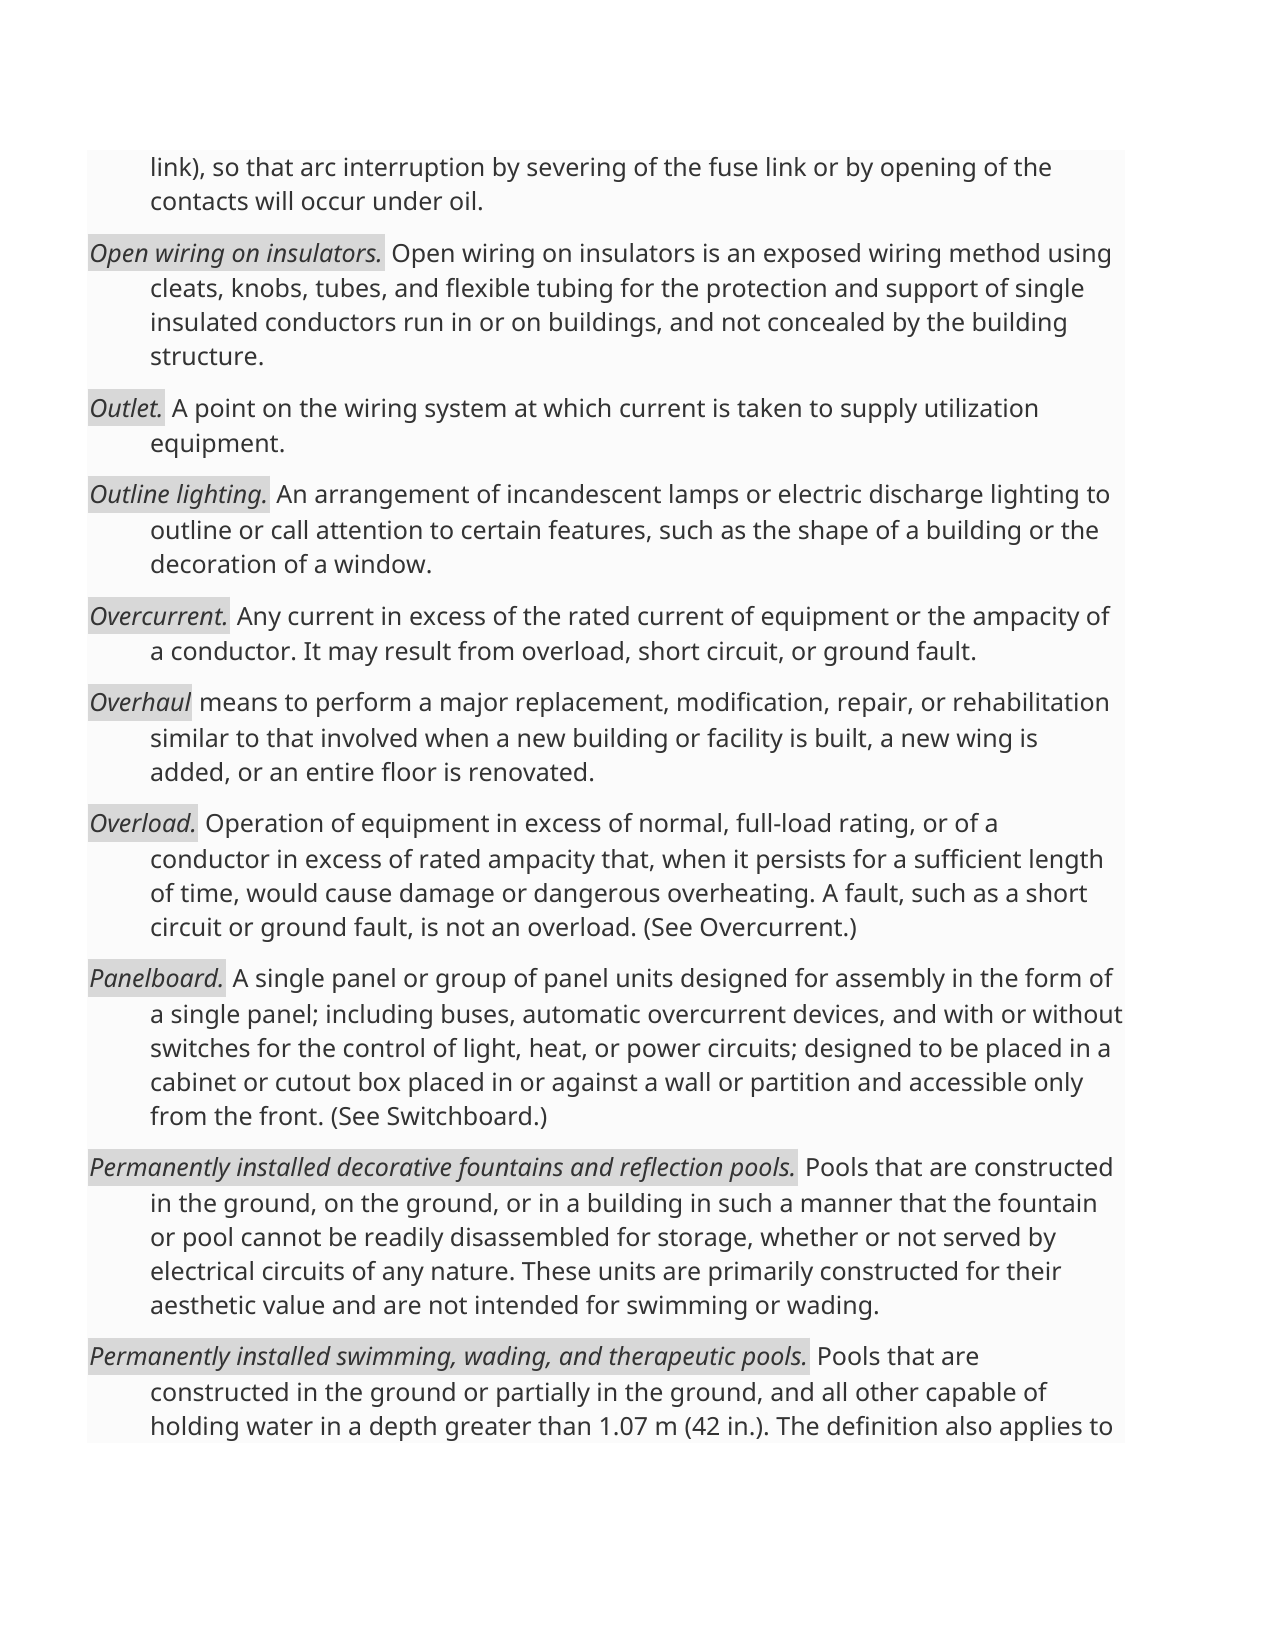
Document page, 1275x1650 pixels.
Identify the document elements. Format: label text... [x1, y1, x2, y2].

text Permanently installed decorative fountains and reflection pools. Pools that are constructed in the ground, on the ground, or in a building in such a manner that the fountain or pool cannot be readily disassembled for storage, whether or not served by electrical circuits of any nature. These units are primarily constructed for their aesthetic value and are not intended for swimming or wading. [87, 1148, 1125, 1322]
text Open wiring on insulators. Open wiring on insulators is an exposed wiring method using cleats, knobs, tubes, and flexible tubing for the protection and support of single insulated conductors run in or on buildings, and not concealed by the building structure. [87, 234, 1125, 373]
text Overhaul means to perform a major replacement, modification, repair, or rehabilitation similar to that involved when a new building or facility is built, a new wing is added, or an entire floor is renovated. [87, 683, 1125, 789]
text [87, 150, 1125, 218]
text Overload. Operation of equipment in excess of normal, full-load rating, or of a conductor in excess of rated ampacity that, when it persists for a sufficient length of time, would cause damage or dangerous overheating. A fault, such as a short circuit or ground fault, is not an overload. (See Overcurrent.) [87, 804, 1125, 944]
text Outline lighting. An arrangement of incandescent lamps or electric discharge lighting to outline or call attention to certain features, such as the shape of a building or the decoration of a window. [87, 476, 1125, 581]
text Overcurrent. Any current in excess of the rated current of equipment or the ampacity of a conductor. It may result from overload, short circuit, or ground fault. [87, 597, 1125, 668]
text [87, 1337, 1125, 1443]
text Panelboard. A single panel or group of panel units designed for assembly in the form of a single panel; including buses, automatic overcurrent devices, and with or without switches for the control of light, heat, or power circuits; designed to be placed in a cabinet or cutout box placed in or against a wall or partition and accessible only from the front. (See Switchboard.) [87, 959, 1125, 1133]
text Outlet. A point on the wiring system at which current is taken to supply utilization equipment. [87, 389, 1125, 460]
